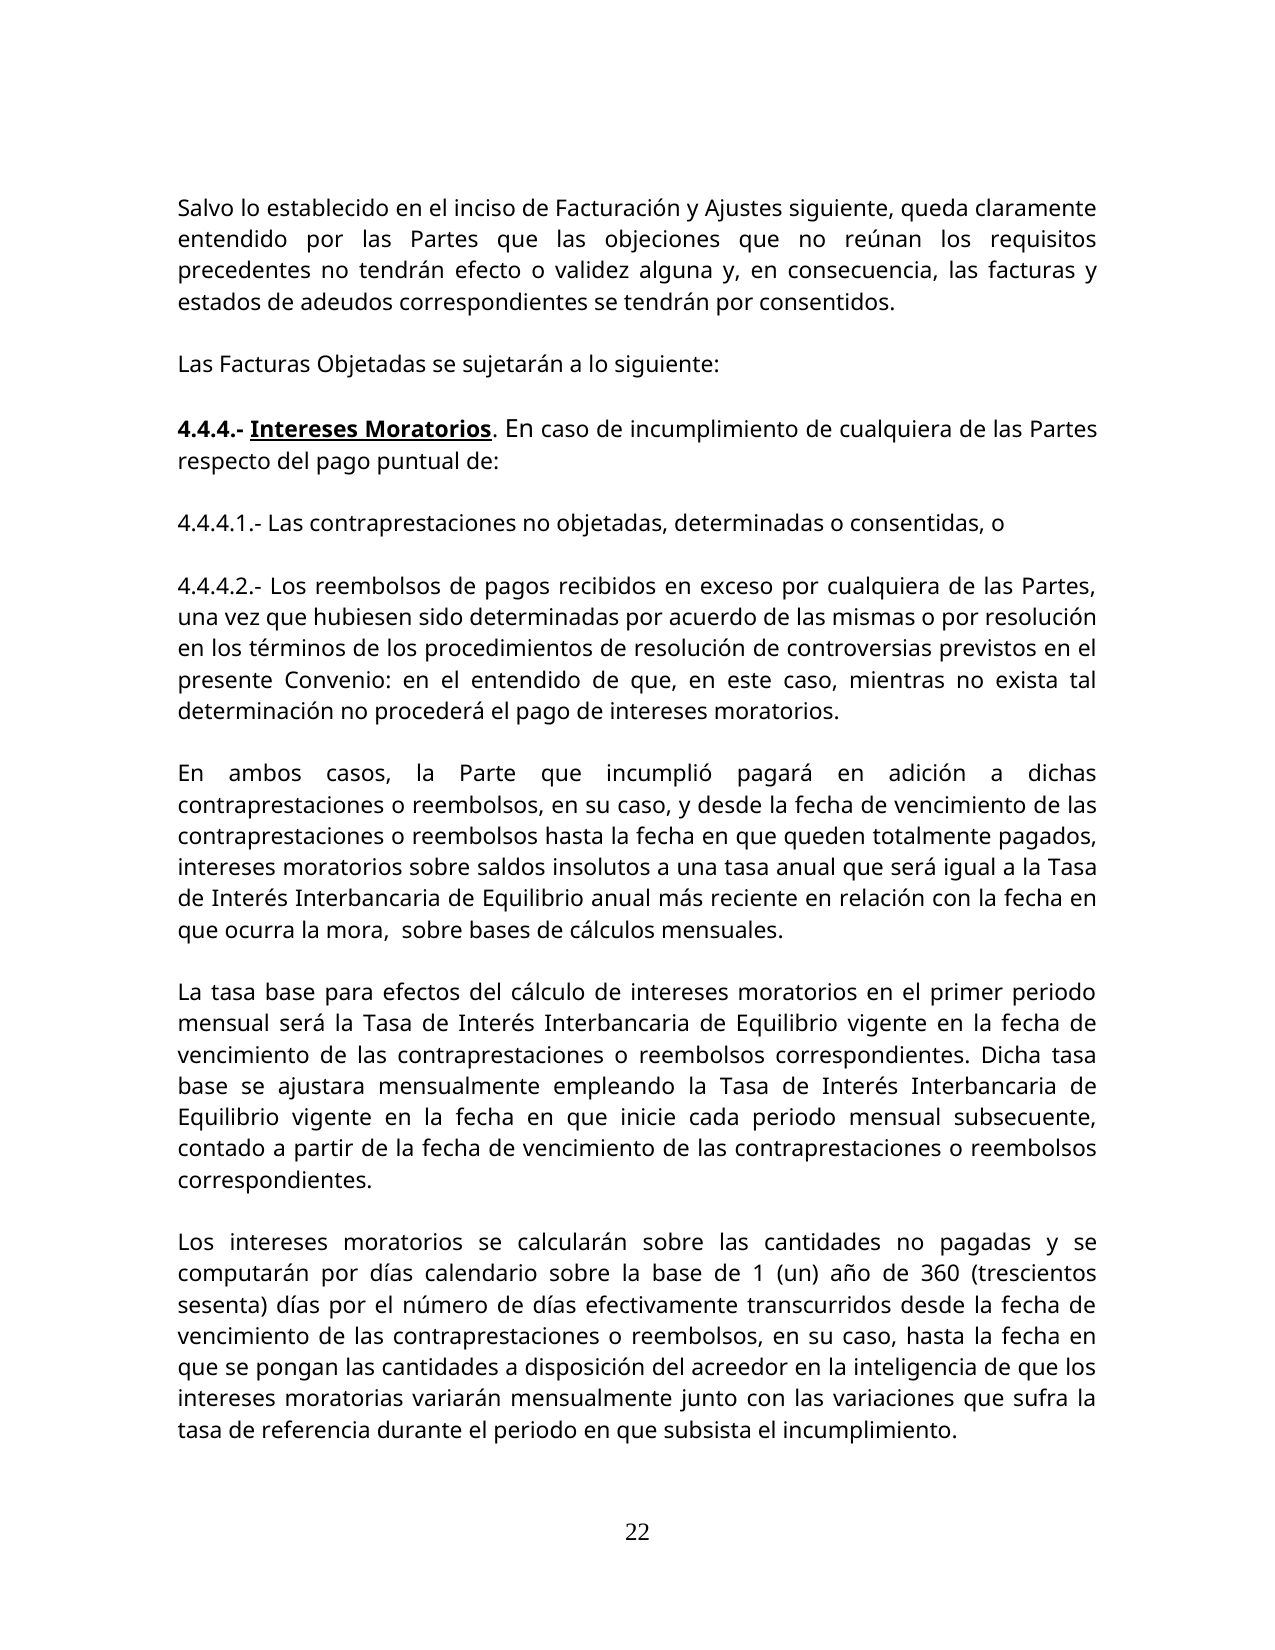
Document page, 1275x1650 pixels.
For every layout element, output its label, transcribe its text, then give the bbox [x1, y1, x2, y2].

text 4.4.4.2.- Los reembolsos de pagos recibidos en exceso por cualquiera de las Partes, una vez que hubiesen sido determinadas por acuerdo de las mismas o por resolución en los términos de los procedimientos de resolución de controversias previstos en el presente Convenio: en el entendido de que, en este caso, mientras no exista tal determinación no procederá el pago de intereses moratorios. [177, 570, 1098, 726]
text La tasa base para efectos del cálculo de intereses moratorios en el primer periodo mensual será la Tasa de Interés Interbancaria de Equilibrio vigente en la fecha de vencimiento de las contraprestaciones o reembolsos correspondientes. Dicha tasa base se ajustara mensualmente empleando la Tasa de Interés Interbancaria de Equilibrio vigente en la fecha en que inicie cada periodo mensual subsecuente, contado a partir de la fecha de vencimiento de las contraprestaciones o reembolsos correspondientes. [177, 976, 1098, 1195]
text 4.4.4.1.- Las contraprestaciones no objetadas, determinadas o consentidas, o [177, 507, 1098, 538]
text 4.4.4.- Intereses Moratorios. En caso de incumplimiento de cualquiera de las Partes respecto del pago puntual de: [177, 411, 1098, 476]
text Los intereses moratorios se calcularán sobre las cantidades no pagadas y se computarán por días calendario sobre la base de 1 (un) año de 360 (trescientos sesenta) días por el número de días efectivamente transcurridos desde la fecha de vencimiento de las contraprestaciones o reembolsos, en su caso, hasta la fecha en que se pongan las cantidades a disposición del acreedor en la inteligencia de que los intereses moratorias variarán mensualmente junto con las variaciones que sufra la tasa de referencia durante el periodo en que subsista el incumplimiento. [177, 1226, 1098, 1445]
text Las Facturas Objetadas se sujetarán a lo siguiente: [177, 348, 1098, 379]
text Salvo lo establecido en el inciso de Facturación y Ajustes siguiente, queda claramente entendido por las Partes que las objeciones que no reúnan los requisitos precedentes no tendrán efecto o validez alguna y, en consecuencia, las facturas y estados de adeudos correspondientes se tendrán por consentidos. [177, 192, 1098, 317]
text En ambos casos, la Parte que incumplió pagará en adición a dichas contraprestaciones o reembolsos, en su caso, y desde la fecha de vencimiento de las contraprestaciones o reembolsos hasta la fecha en que queden totalmente pagados, intereses moratorios sobre saldos insolutos a una tasa anual que será igual a la Tasa de Interés Interbancaria de Equilibrio anual más reciente en relación con la fecha en que ocurra la mora, sobre bases de cálculos mensuales. [177, 757, 1098, 945]
